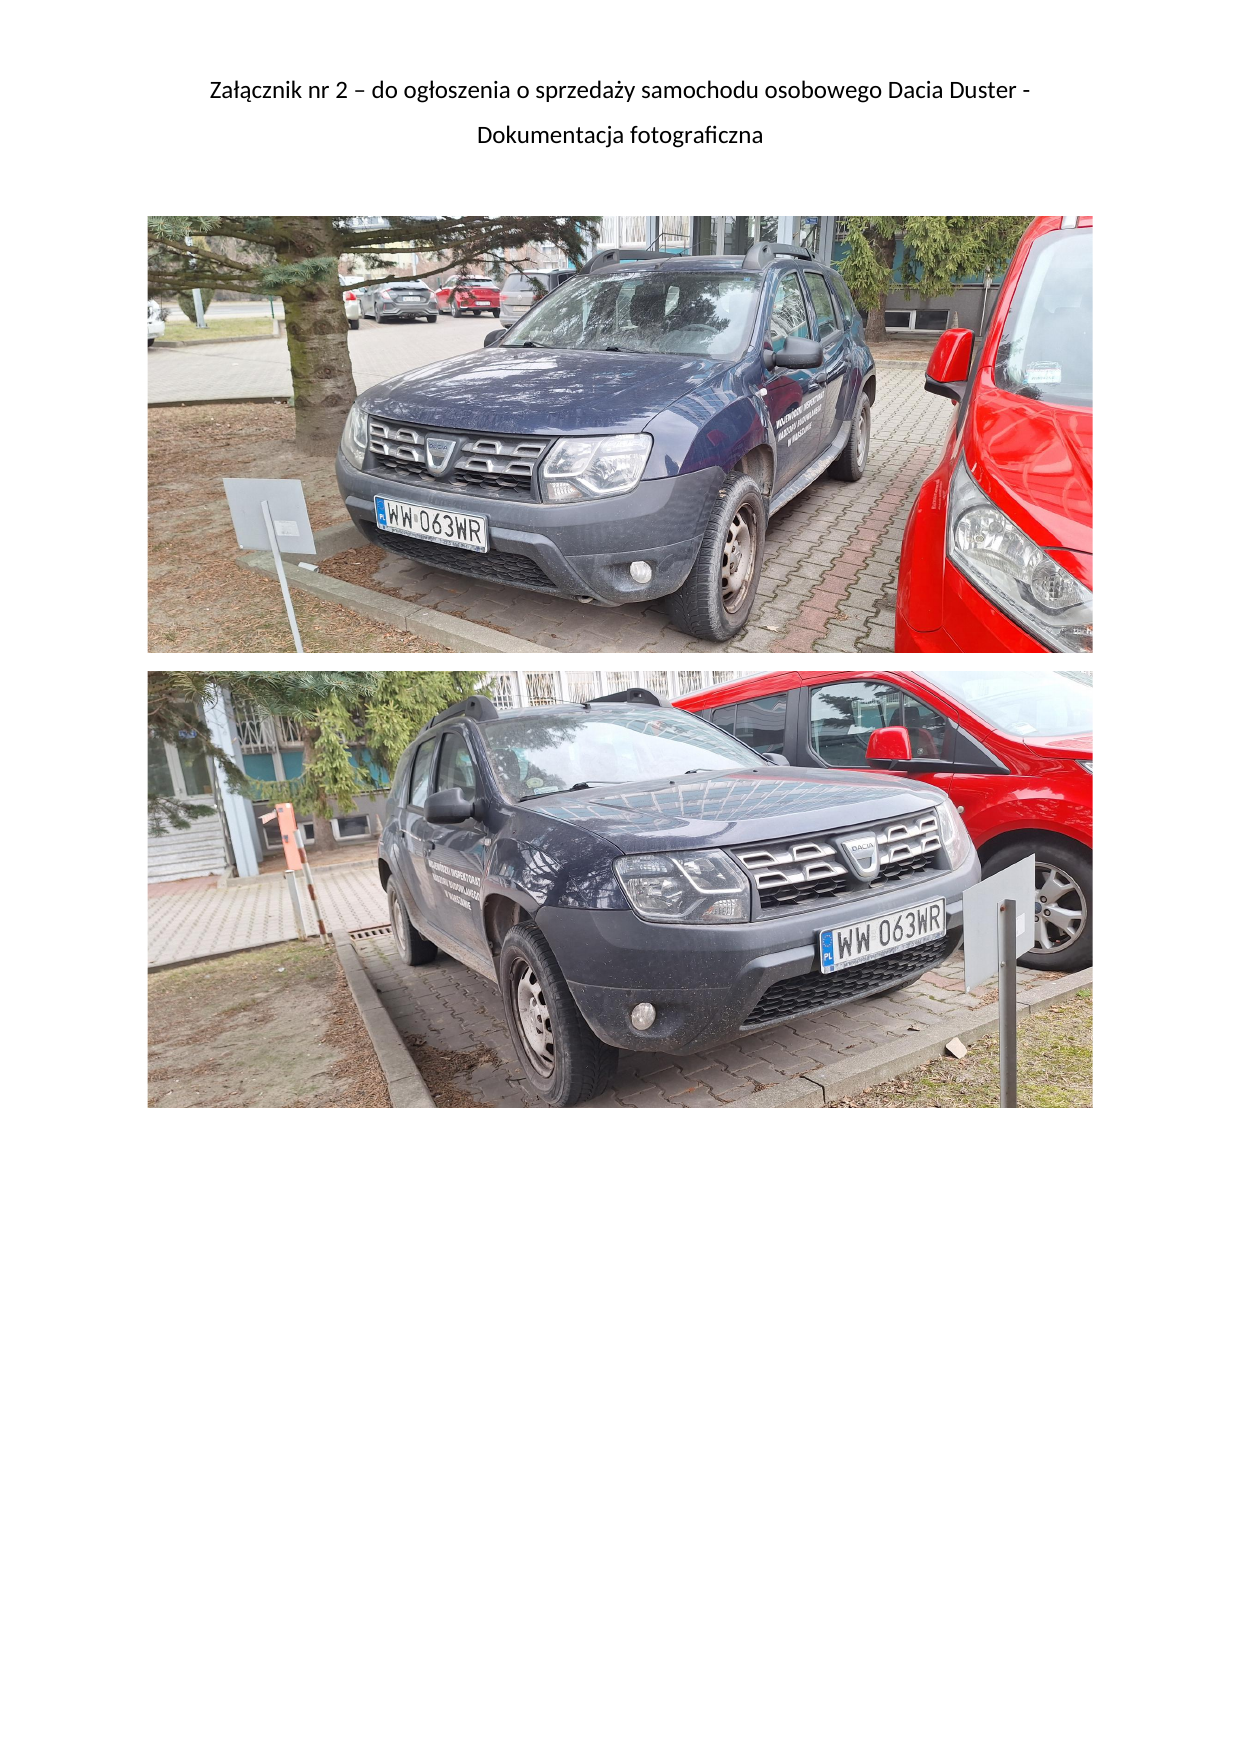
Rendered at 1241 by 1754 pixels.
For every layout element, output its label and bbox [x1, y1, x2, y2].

picture [147, 216, 1093, 653]
picture [147, 671, 1093, 1108]
